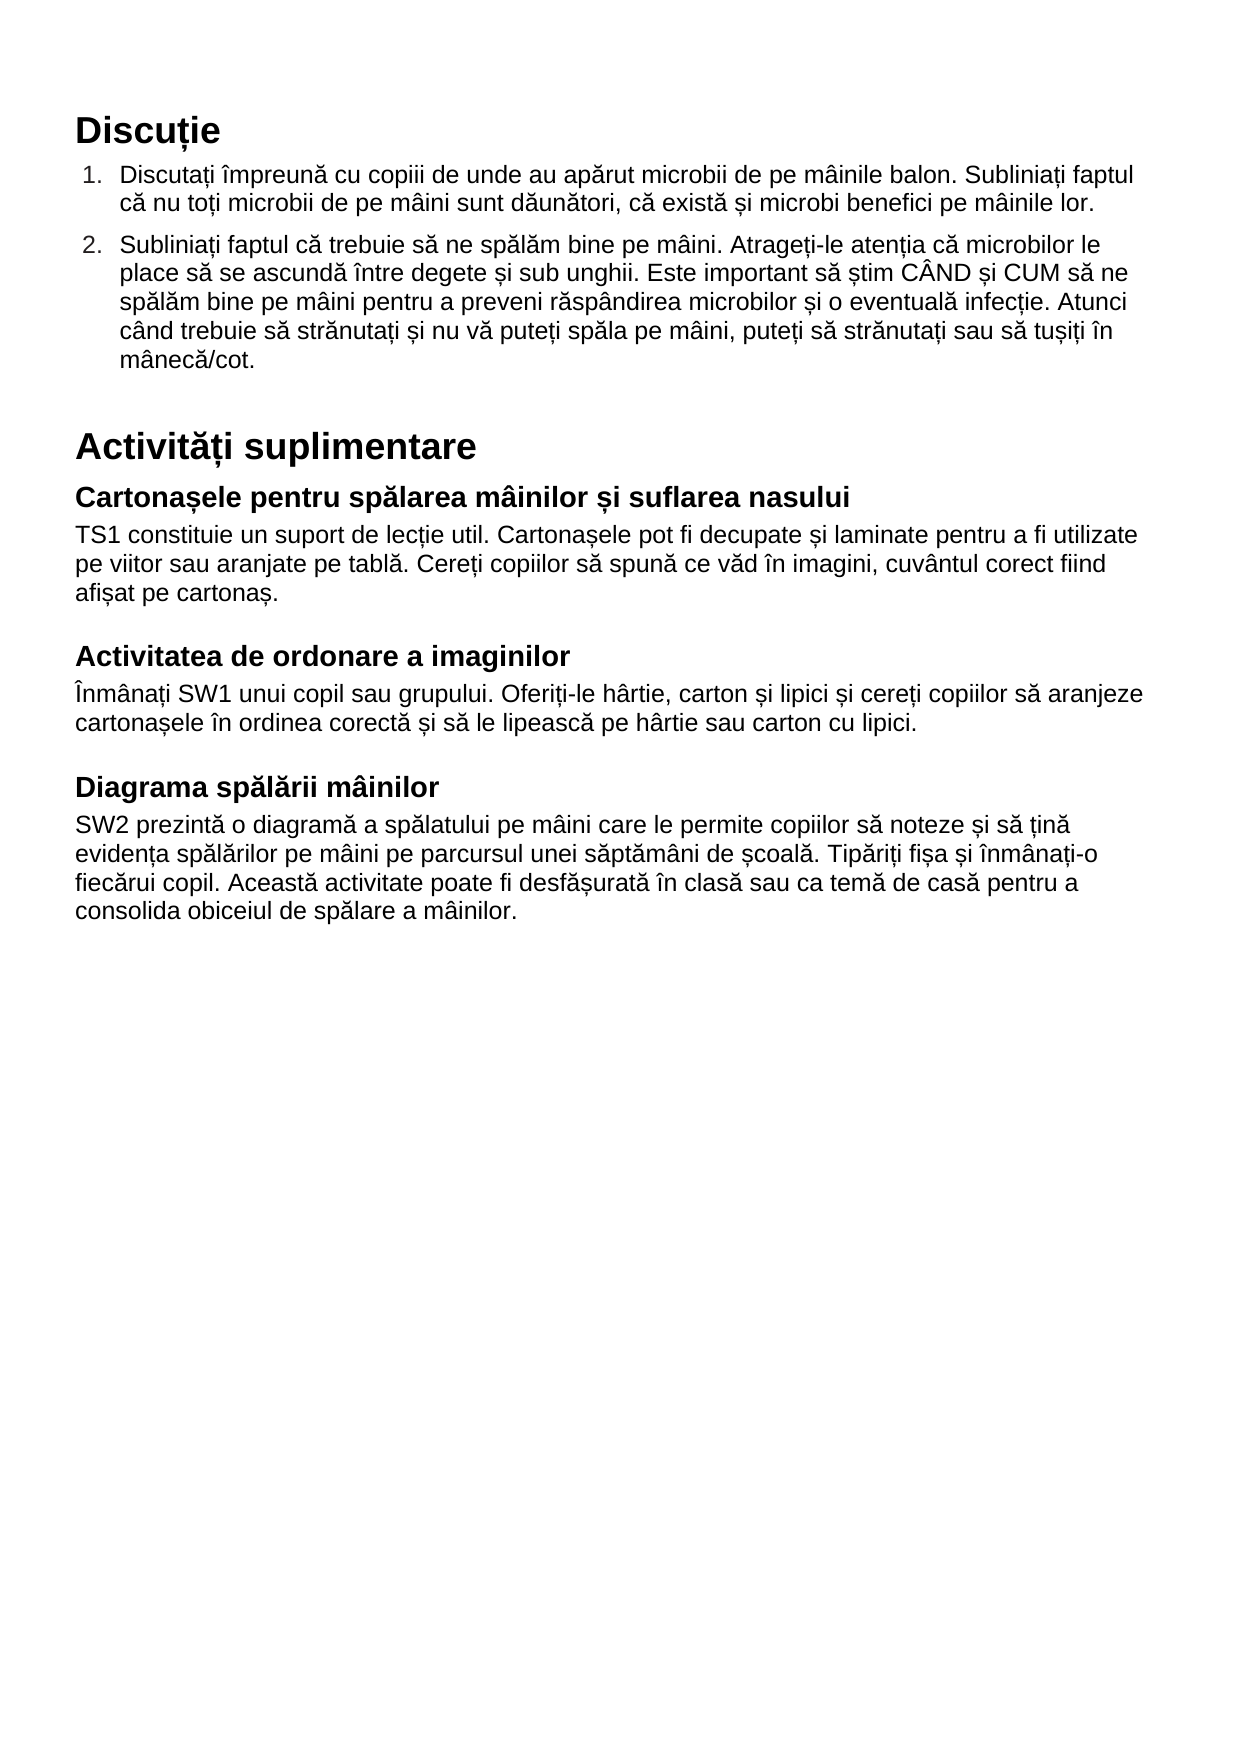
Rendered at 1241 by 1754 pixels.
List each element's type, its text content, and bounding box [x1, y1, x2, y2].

subtitle Discuție [75, 108, 1165, 151]
subtitle Diagrama spălării mâinilor [75, 770, 1165, 803]
subtitle Cartonașele pentru spălarea mâinilor și suflarea nasului [75, 480, 1165, 513]
list Discutați împreună cu copiii de unde au apărut microbii de pe mâinile balon. Subliniați faptul că nu toți microbii de pe mâini sunt dăunători, că există și microbi benefici pe mâinile lor. [82, 159, 1165, 217]
text Înmânați SW1 unui copil sau grupului. Oferiți-le hârtie, carton și lipici și cereți copiilor să aranjeze cartonașele în ordinea corectă și să le lipească pe hârtie sau carton cu lipici. [75, 679, 1165, 737]
text SW2 prezintă o diagramă a spălatului pe mâini care le permite copiilor să noteze și să țină evidența spălărilor pe mâini pe parcursul unei săptămâni de școală. Tipăriți fișa și înmânați-o fiecărui copil. Această activitate poate fi desfășurată în clasă sau ca temă de casă pentru a consolida obiceiul de spălare a mâinilor. [75, 810, 1165, 925]
list Subliniați faptul că trebuie să ne spălăm bine pe mâini. Atrageți-le atenția că microbilor le place să se ascundă între degete și sub unghii. Este important să știm CÂND și CUM să ne spălăm bine pe mâini pentru a preveni răspândirea microbilor și o eventuală infecție. Atunci când trebuie să strănutați și nu vă puteți spăla pe mâini, puteți să strănutați sau să tușiți în mânecă/cot. [82, 229, 1165, 373]
text TS1 constituie un suport de lecție util. Cartonașele pot fi decupate și laminate pentru a fi utilizate pe viitor sau aranjate pe tablă. Cereți copiilor să spună ce văd în imagini, cuvântul corect fiind afișat pe cartonaș. [75, 520, 1165, 606]
subtitle Activități suplimentare [75, 424, 1165, 467]
subtitle Activitatea de ordonare a imaginilor [75, 639, 1165, 673]
